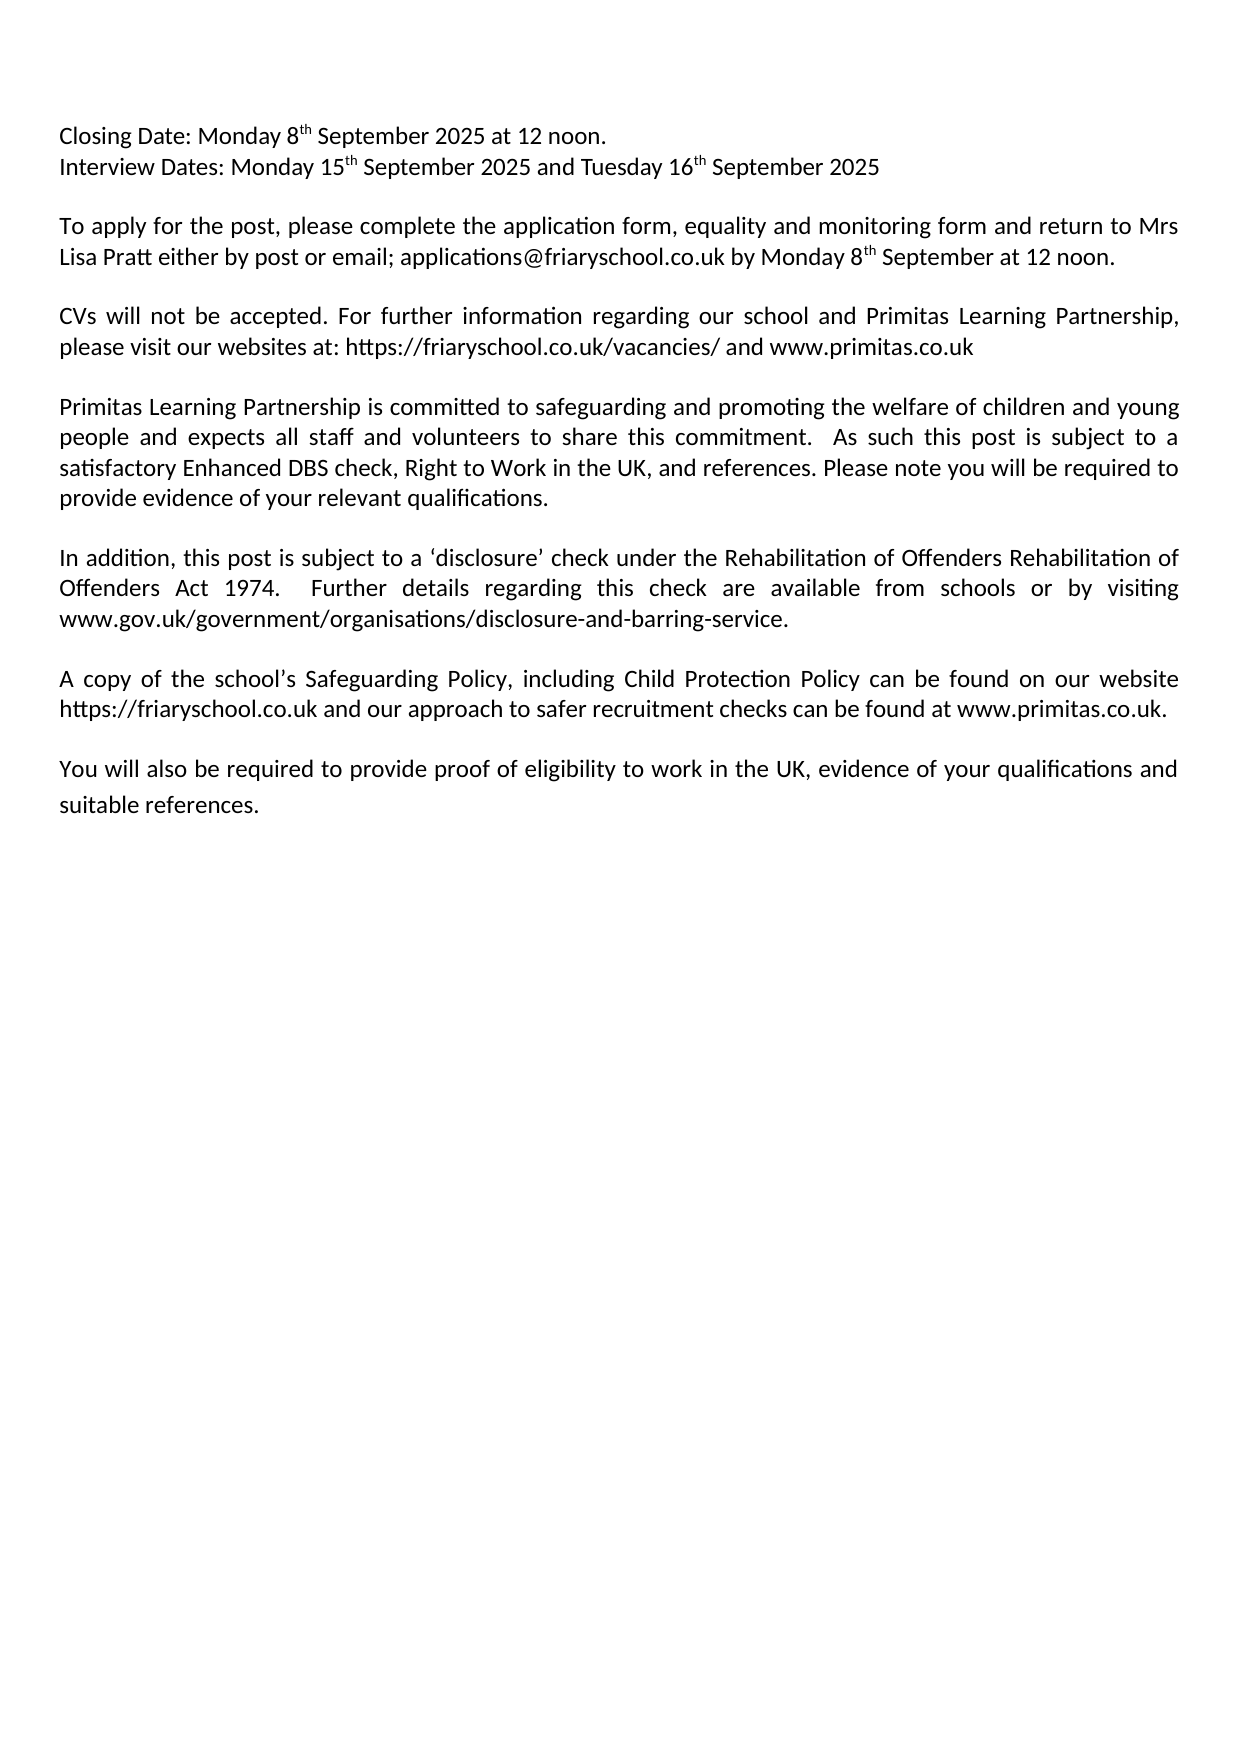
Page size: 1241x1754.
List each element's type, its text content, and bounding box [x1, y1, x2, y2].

text To apply for the post, please complete the application form, equality and monitoring form and return to Mrs Lisa Pratt either by post or email; applications@friaryschool.co.uk by Monday 8th September at 12 noon. [59, 210, 1181, 271]
text You will also be required to provide proof of eligibility to work in the UK, evidence of your qualifications and suitable references. [59, 753, 1181, 819]
text A copy of the school’s Safeguarding Policy, including Child Protection Policy can be found on our website https://friaryschool.co.uk and our approach to safer recruitment checks can be found at www.primitas.co.uk. [59, 663, 1181, 724]
text Primitas Learning Partnership is committed to safeguarding and promoting the welfare of children and young people and expects all staff and volunteers to share this commitment. As such this post is subject to a satisfactory Enhanced DBS check, Right to Work in the UK, and references. Please note you will be required to provide evidence of your relevant qualifications. [59, 391, 1181, 513]
text CVs will not be accepted. For further information regarding our school and Primitas Learning Partnership, please visit our websites at: https://friaryschool.co.uk/vacancies/ and www.primitas.co.uk [59, 301, 1181, 362]
text Interview Dates: Monday 15th September 2025 and Tuesday 16th September 2025 [59, 151, 1181, 181]
text Closing Date: Monday 8th September 2025 at 12 noon. [59, 120, 1181, 151]
text In addition, this post is subject to a ‘disclosure’ check under the Rehabilitation of Offenders Rehabilitation of Offenders Act 1974. Further details regarding this check are available from schools or by visiting www.gov.uk/government/organisations/disclosure-and-barring-service. [59, 542, 1181, 633]
